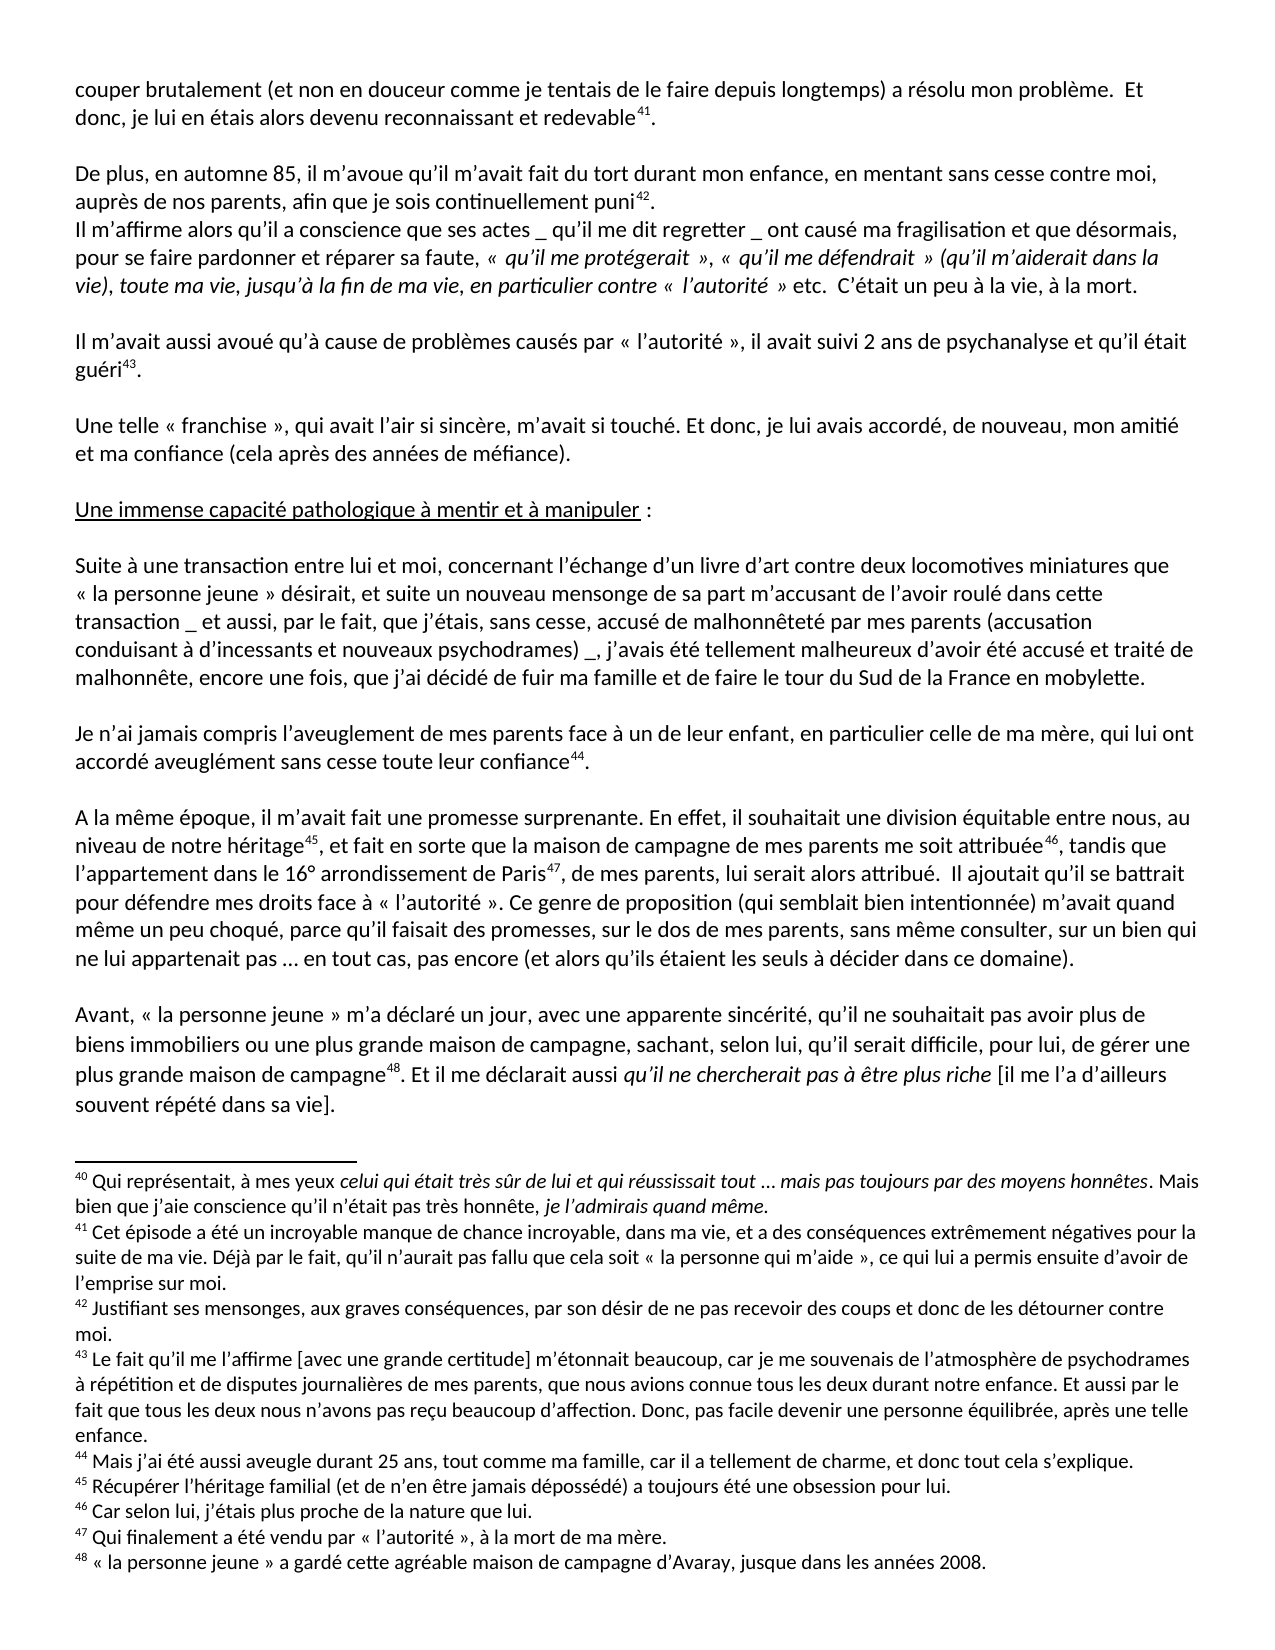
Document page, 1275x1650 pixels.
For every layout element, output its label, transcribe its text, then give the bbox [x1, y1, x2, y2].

text Une immense capacité pathologique à mentir et à manipuler : [75, 495, 1200, 523]
text De plus, en automne 85, il m’avoue qu’il m’avait fait du tort durant mon enfance, en mentant sans cesse contre moi, auprès de nos parents, afin que je sois continuellement puni. [75, 159, 1200, 215]
text Il m’affirme alors qu’il a conscience que ses actes _ qu’il me dit regretter _ ont causé ma fragilisation et que désormais, pour se faire pardonner et réparer sa faute, « qu’il me protégerait », « qu’il me défendrait » (qu’il m’aiderait dans la vie), toute ma vie, jusqu’à la fin de ma vie, en particulier contre « l’autorité » etc. C’était un peu à la vie, à la mort. [75, 215, 1200, 299]
text A la même époque, il m’avait fait une promesse surprenante. En effet, il souhaitait une division équitable entre nous, au niveau de notre héritage, et fait en sorte que la maison de campagne de mes parents me soit attribuée, tandis que l’appartement dans le 16° arrondissement de Paris, de mes parents, lui serait alors attribué. Il ajoutait qu’il se battrait pour défendre mes droits face à « l’autorité ». Ce genre de proposition (qui semblait bien intentionnée) m’avait quand même un peu choqué, parce qu’il faisait des promesses, sur le dos de mes parents, sans même consulter, sur un bien qui ne lui appartenait pas … en tout cas, pas encore (et alors qu’ils étaient les seuls à décider dans ce domaine). [75, 803, 1200, 972]
text Je n’ai jamais compris l’aveuglement de mes parents face à un de leur enfant, en particulier celle de ma mère, qui lui ont accordé aveuglément sans cesse toute leur confiance. [75, 719, 1200, 776]
text Il m’avait aussi avoué qu’à cause de problèmes causés par « l’autorité », il avait suivi 2 ans de psychanalyse et qu’il était guéri. [75, 327, 1200, 383]
text Une telle « franchise », qui avait l’air si sincère, m’avait si touché. Et donc, je lui avais accordé, de nouveau, mon amitié et ma confiance (cela après des années de méfiance). [75, 411, 1200, 467]
text Avant, « la personne jeune » m’a déclaré un jour, avec une apparente sincérité, qu’il ne souhaitait pas avoir plus de biens immobiliers ou une plus grande maison de campagne, sachant, selon lui, qu’il serait difficile, pour lui, de gérer une plus grande maison de campagne. Et il me déclarait aussi qu’il ne chercherait pas à être plus riche [il me l’a d’ailleurs souvent répété dans sa vie]. [75, 1000, 1200, 1118]
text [75, 75, 1200, 131]
text Suite à une transaction entre lui et moi, concernant l’échange d’un livre d’art contre deux locomotives miniatures que « la personne jeune » désirait, et suite un nouveau mensonge de sa part m’accusant de l’avoir roulé dans cette transaction _ et aussi, par le fait, que j’étais, sans cesse, accusé de malhonnêteté par mes parents (accusation conduisant à d’incessants et nouveaux psychodrames) _, j’avais été tellement malheureux d’avoir été accusé et traité de malhonnête, encore une fois, que j’ai décidé de fuir ma famille et de faire le tour du Sud de la France en mobylette. [75, 551, 1200, 691]
